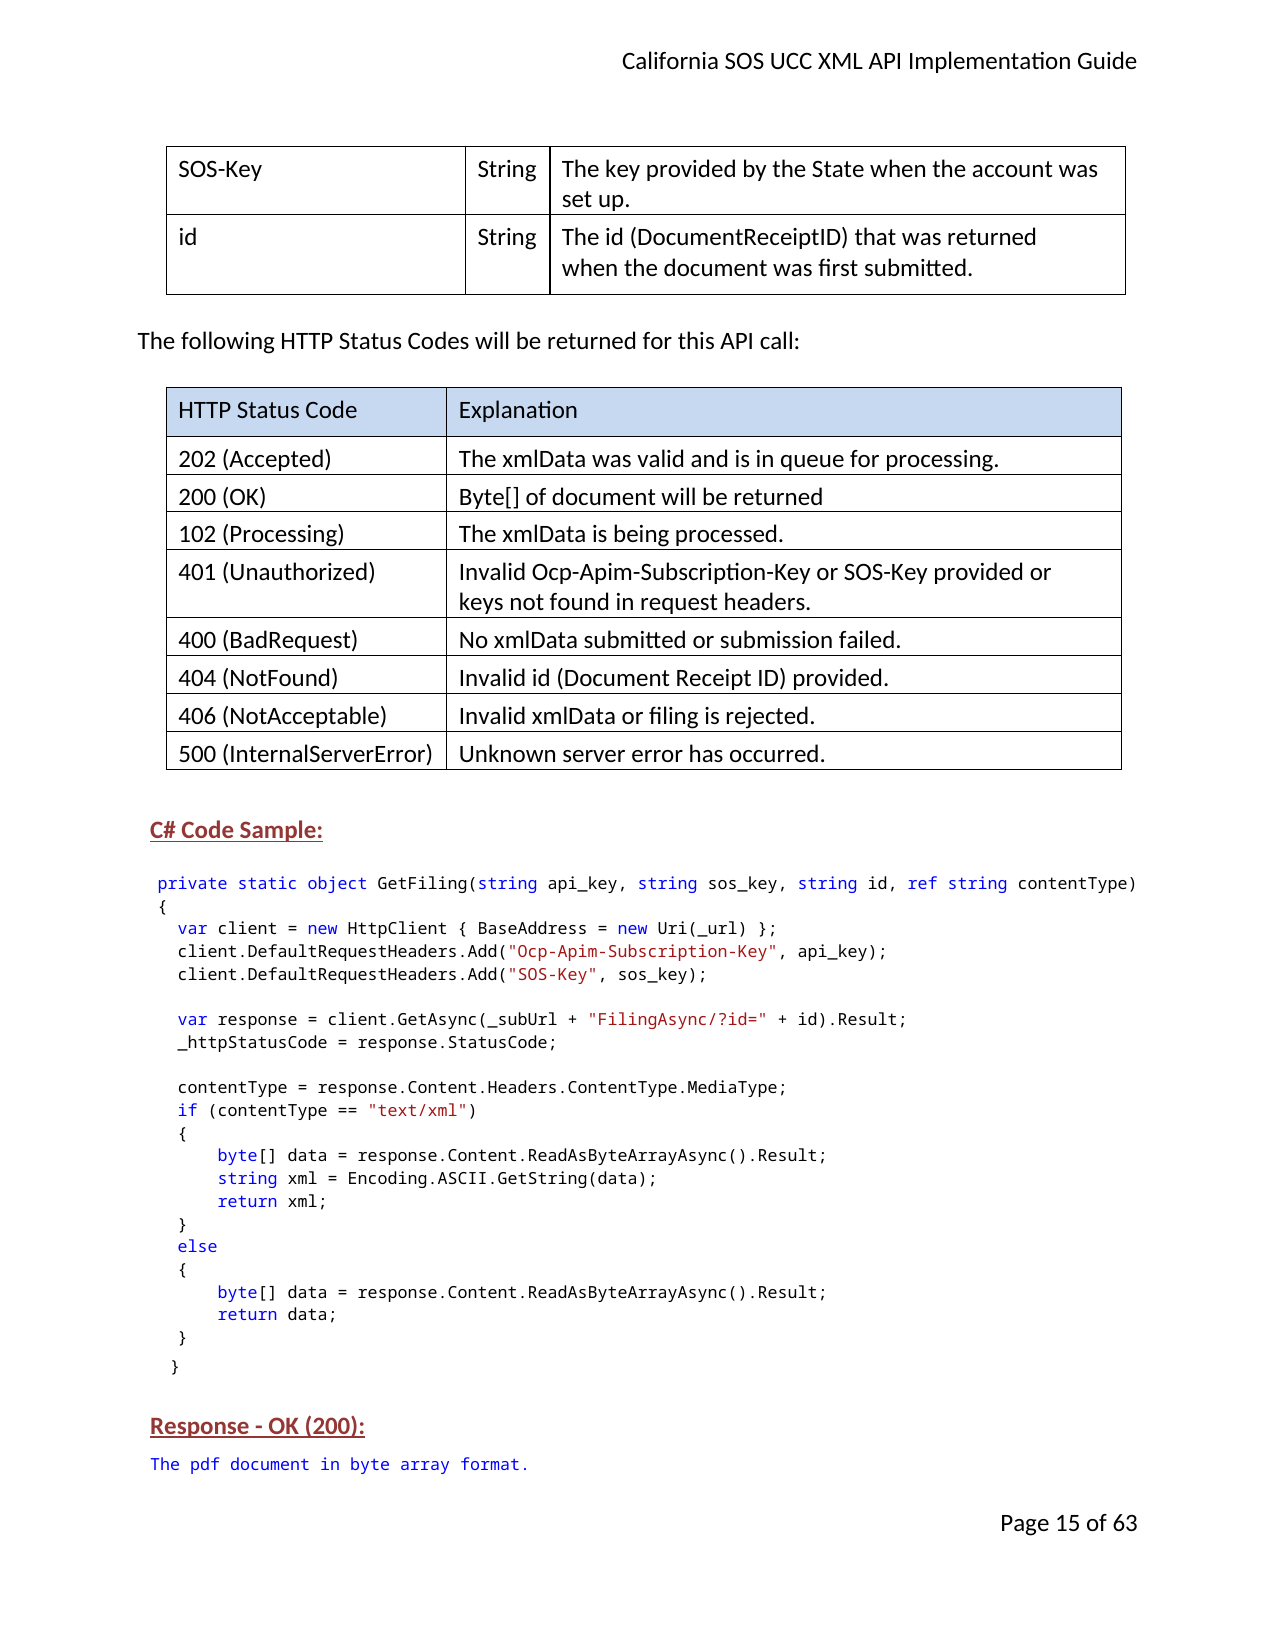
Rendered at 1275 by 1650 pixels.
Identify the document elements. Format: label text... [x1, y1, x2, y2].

table_cell 401 (Unauthorized) [167, 550, 446, 617]
text byte[] data = response.Content.ReadAsByteArrayAsync().Result; [137, 1144, 1137, 1167]
text string xml = Encoding.ASCII.GetString(data); [137, 1167, 1137, 1189]
text var response = client.GetAsync(_subUrl + "FilingAsync/?id=" + id).Result; [137, 1008, 1137, 1030]
table_cell The key provided by the State when the account was set up. [551, 147, 1125, 214]
text else [137, 1235, 1137, 1257]
table_header Explanation [447, 388, 1121, 436]
table_cell Invalid xmlData or filing is rejected. [447, 694, 1121, 731]
table_cell The xmlData was valid and is in queue for processing. [447, 437, 1121, 473]
text client.DefaultRequestHeaders.Add("Ocp-Apim-Subscription-Key", api_key); [137, 939, 1137, 962]
table_cell Invalid id (Document Receipt ID) provided. [447, 656, 1121, 693]
table_cell String [466, 147, 549, 214]
text } [137, 1326, 1137, 1348]
table_cell 406 (NotAcceptable) [167, 694, 446, 731]
text return data; [137, 1303, 1137, 1326]
table_cell Byte[] of document will be returned [447, 475, 1121, 511]
table_cell No xmlData submitted or submission failed. [447, 618, 1121, 655]
table_cell Invalid Ocp-Apim-Subscription-Key or SOS-Key provided or keys not found in request headers. [447, 550, 1121, 617]
text _httpStatusCode = response.StatusCode; [137, 1030, 1137, 1053]
text contentType = response.Content.Headers.ContentType.MediaType; [137, 1076, 1137, 1098]
table_cell 202 (Accepted) [167, 437, 446, 473]
text The pdf document in byte array format. [150, 1453, 1137, 1476]
text private static object GetFiling(string api_key, string sos_key, string id, ref string contentType) [137, 871, 1137, 894]
text } [150, 1354, 1137, 1404]
text } [137, 1212, 1137, 1235]
text C# Code Sample: [150, 814, 1137, 845]
text The following HTTP Status Codes will be returned for this API call: [137, 326, 1137, 356]
table_cell 404 (NotFound) [167, 656, 446, 693]
table_cell Unknown server error has occurred. [447, 732, 1121, 768]
table_cell id [167, 215, 465, 294]
table_cell The xmlData is being processed. [447, 512, 1121, 549]
table_header HTTP Status Code [167, 388, 446, 436]
table_cell 102 (Processing) [167, 512, 446, 549]
table_cell 400 (BadRequest) [167, 618, 446, 655]
text Response - OK (200): [150, 1410, 1137, 1440]
text client.DefaultRequestHeaders.Add("SOS-Key", sos_key); [137, 962, 1137, 985]
text { [137, 1121, 1137, 1144]
text var client = new HttpClient { BaseAddress = new Uri(_url) }; [137, 917, 1137, 939]
table_cell The id (DocumentReceiptID) that was returned when the document was first submitted. [551, 215, 1125, 294]
table_cell SOS-Key [167, 147, 465, 214]
text byte[] data = response.Content.ReadAsByteArrayAsync().Result; [137, 1280, 1137, 1303]
table_cell 500 (InternalServerError) [167, 732, 446, 768]
text { [137, 894, 1137, 917]
table_cell 200 (OK) [167, 475, 446, 511]
text return xml; [137, 1189, 1137, 1212]
text { [137, 1257, 1137, 1280]
text if (contentType == "text/xml") [137, 1098, 1137, 1121]
table_cell String [466, 215, 549, 294]
